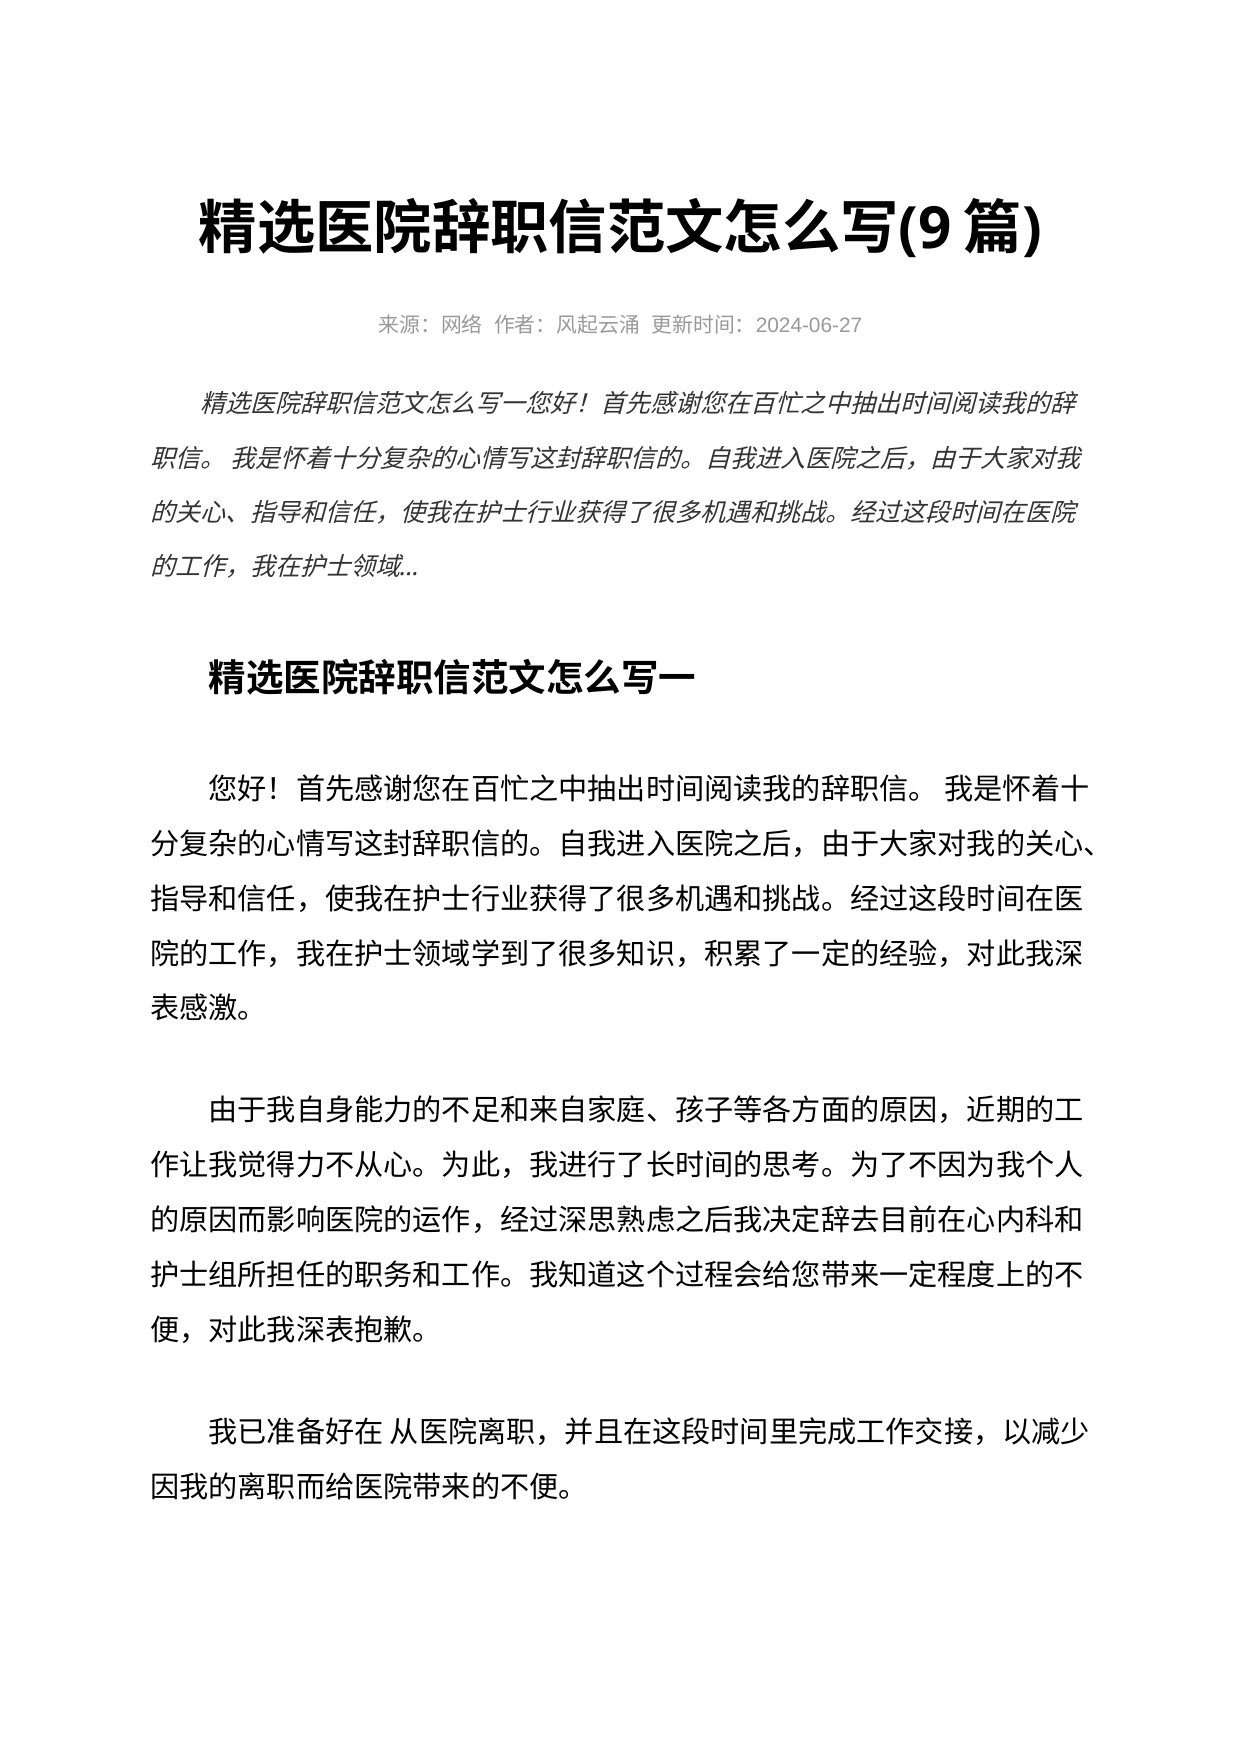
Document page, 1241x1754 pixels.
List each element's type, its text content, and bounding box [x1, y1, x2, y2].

text 来源：网络 作者：风起云涌 更新时间：2024-06-27 [150, 313, 1090, 337]
text 您好！首先感谢您在百忙之中抽出时间阅读我的辞职信。 我是怀着十分复杂的心情写这封辞职信的。自我进入医院之后，由于大家对我的关心、指导和信任，使我在护士行业获得了很多机遇和挑战。经过这段时间在医院的工作，我在护士领域学到了很多知识，积累了一定的经验，对此我深表感激。 [150, 766, 1090, 1027]
text 由于我自身能力的不足和来自家庭、孩子等各方面的原因，近期的工作让我觉得力不从心。为此，我进行了长时间的思考。为了不因为我个人的原因而影响医院的运作，经过深思熟虑之后我决定辞去目前在心内科和护士组所担任的职务和工作。我知道这个过程会给您带来一定程度上的不便，对此我深表抱歉。 [150, 1087, 1090, 1349]
text 精选医院辞职信范文怎么写一 [150, 648, 1090, 702]
subtitle 精选医院辞职信范文怎么写(9篇) [150, 181, 1090, 266]
text 精选医院辞职信范文怎么写一您好！首先感谢您在百忙之中抽出时间阅读我的辞职信。 我是怀着十分复杂的心情写这封辞职信的。自我进入医院之后，由于大家对我的关心、指导和信任，使我在护士行业获得了很多机遇和挑战。经过这段时间在医院的工作，我在护士领域... [150, 384, 1090, 583]
text 我已准备好在 从医院离职，并且在这段时间里完成工作交接，以减少因我的离职而给医院带来的不便。 [150, 1408, 1090, 1505]
